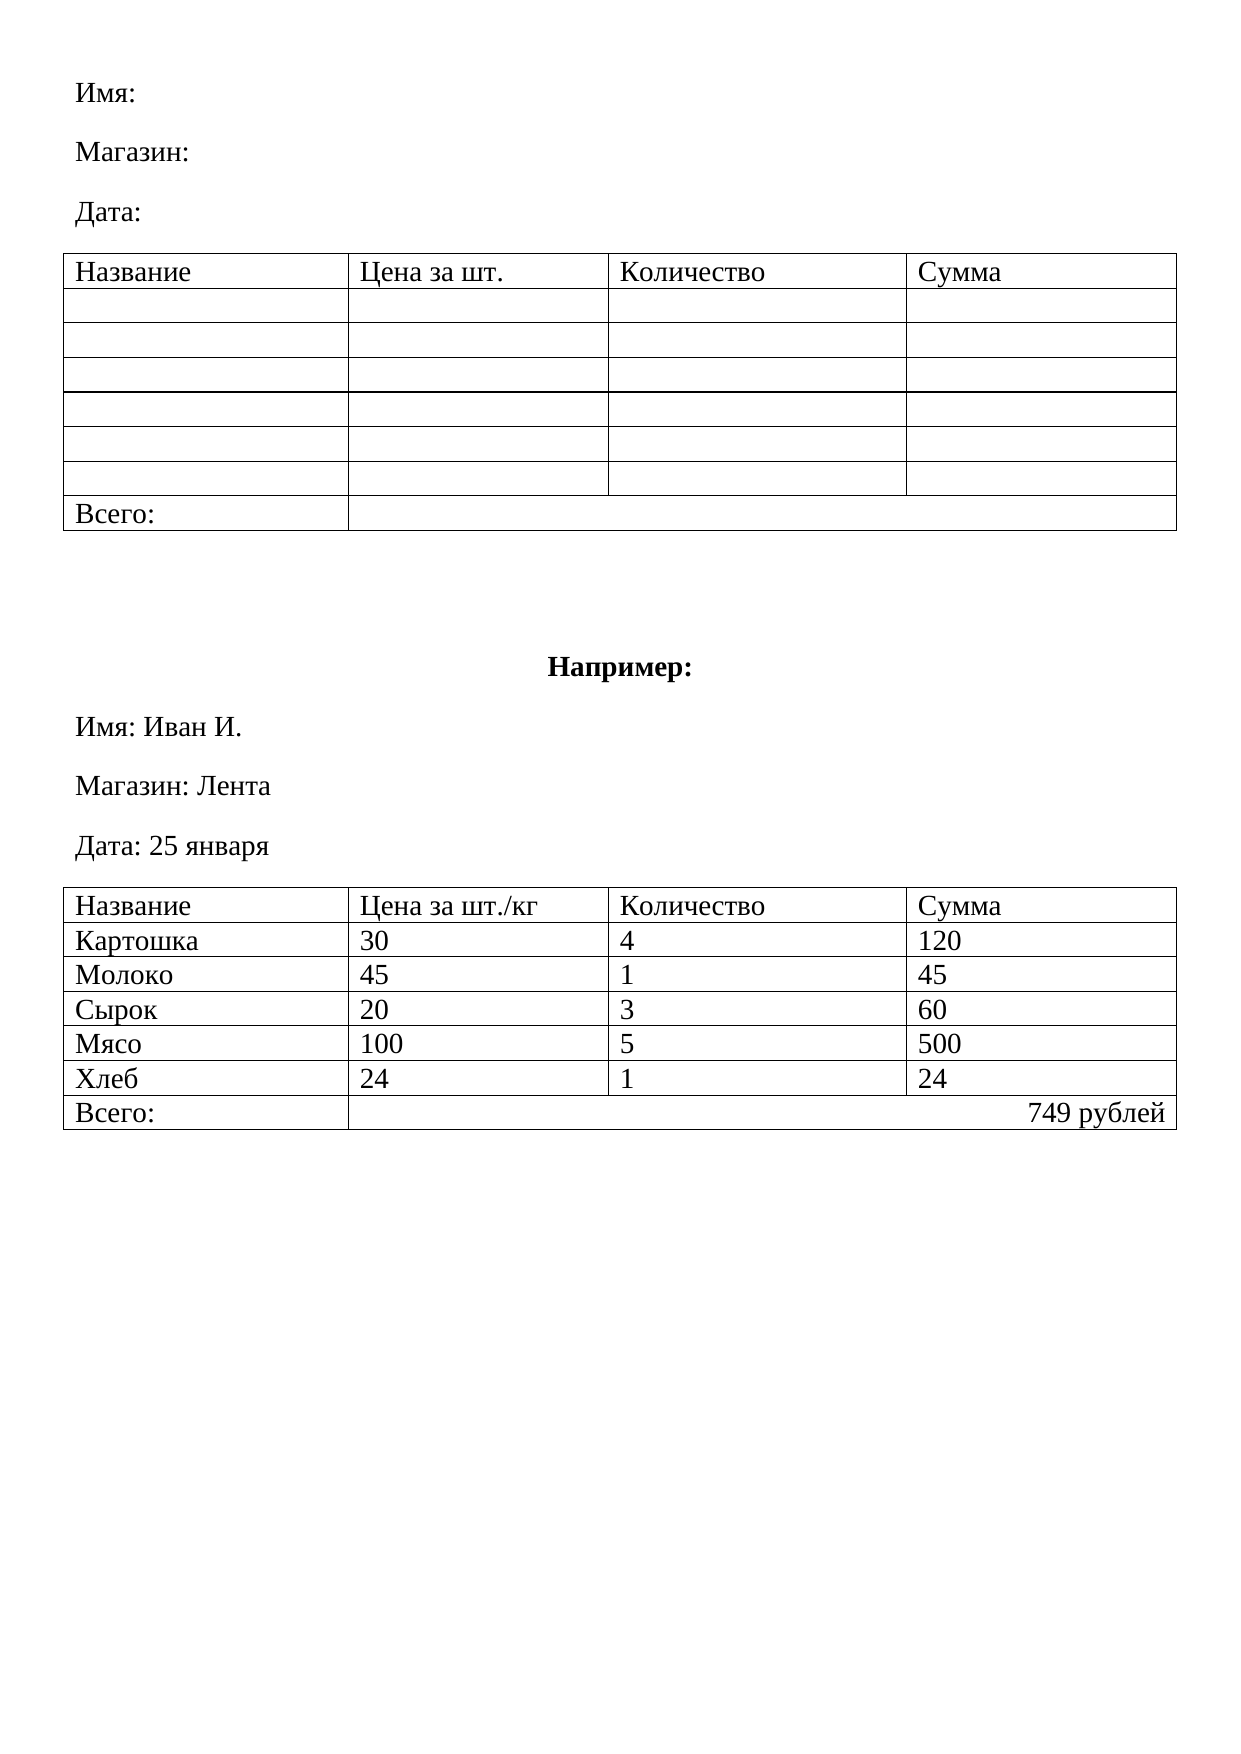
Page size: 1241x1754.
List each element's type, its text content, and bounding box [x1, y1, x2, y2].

table_cell Картошка [64, 923, 348, 956]
table_cell 749 рублей [349, 1096, 1176, 1129]
table_cell 45 [907, 957, 1176, 991]
table_cell [907, 289, 1176, 322]
table_cell 5 [609, 1026, 906, 1060]
table_cell [349, 323, 608, 357]
table_cell 30 [349, 923, 608, 956]
table_header Сумма [907, 254, 1176, 288]
table_cell 1 [609, 957, 906, 991]
table_cell [349, 289, 608, 322]
table_cell Мясо [64, 1026, 348, 1060]
table_cell 24 [907, 1061, 1176, 1094]
text Например: [75, 649, 1165, 683]
table_cell [349, 496, 1176, 530]
table_cell [64, 427, 348, 461]
table_cell Всего: [64, 496, 348, 530]
text Имя: Иван И. [75, 709, 1165, 742]
table_cell Хлеб [64, 1061, 348, 1094]
table_header Название [64, 888, 348, 922]
table_cell [609, 462, 906, 495]
table_cell [349, 393, 608, 426]
table_cell Сырок [64, 992, 348, 1025]
table_cell [609, 358, 906, 391]
table_cell [907, 358, 1176, 391]
table_cell 24 [349, 1061, 608, 1094]
table_cell 60 [907, 992, 1176, 1025]
table_cell [609, 323, 906, 357]
table_cell 1 [609, 1061, 906, 1094]
table_cell [64, 393, 348, 426]
table_cell 500 [907, 1026, 1176, 1060]
table_cell [907, 323, 1176, 357]
table_cell 100 [349, 1026, 608, 1060]
table_header Цена за шт. [349, 254, 608, 288]
table_cell [907, 462, 1176, 495]
table_header Название [64, 254, 348, 288]
table_cell [64, 358, 348, 391]
table_cell [907, 427, 1176, 461]
table_cell 120 [907, 923, 1176, 956]
table_cell Молоко [64, 957, 348, 991]
table_cell 4 [609, 923, 906, 956]
table_cell 45 [349, 957, 608, 991]
table_cell [907, 393, 1176, 426]
table_cell [349, 358, 608, 391]
table_cell [609, 427, 906, 461]
table_cell [349, 427, 608, 461]
text Дата: [75, 194, 1165, 227]
table_header Количество [609, 888, 906, 922]
text Дата: 25 января [75, 828, 1165, 861]
table_cell [64, 289, 348, 322]
table_cell [349, 462, 608, 495]
table_cell [609, 289, 906, 322]
table_header Цена за шт./кг [349, 888, 608, 922]
table_cell 20 [349, 992, 608, 1025]
table_cell Всего: [64, 1096, 348, 1129]
table_cell 3 [609, 992, 906, 1025]
text Имя: [75, 75, 1165, 108]
table_cell [64, 323, 348, 357]
text Магазин: Лента [75, 768, 1165, 802]
table_cell [64, 462, 348, 495]
table_header Количество [609, 254, 906, 288]
table_cell [609, 393, 906, 426]
table_header Сумма [907, 888, 1176, 922]
text Магазин: [75, 134, 1165, 168]
